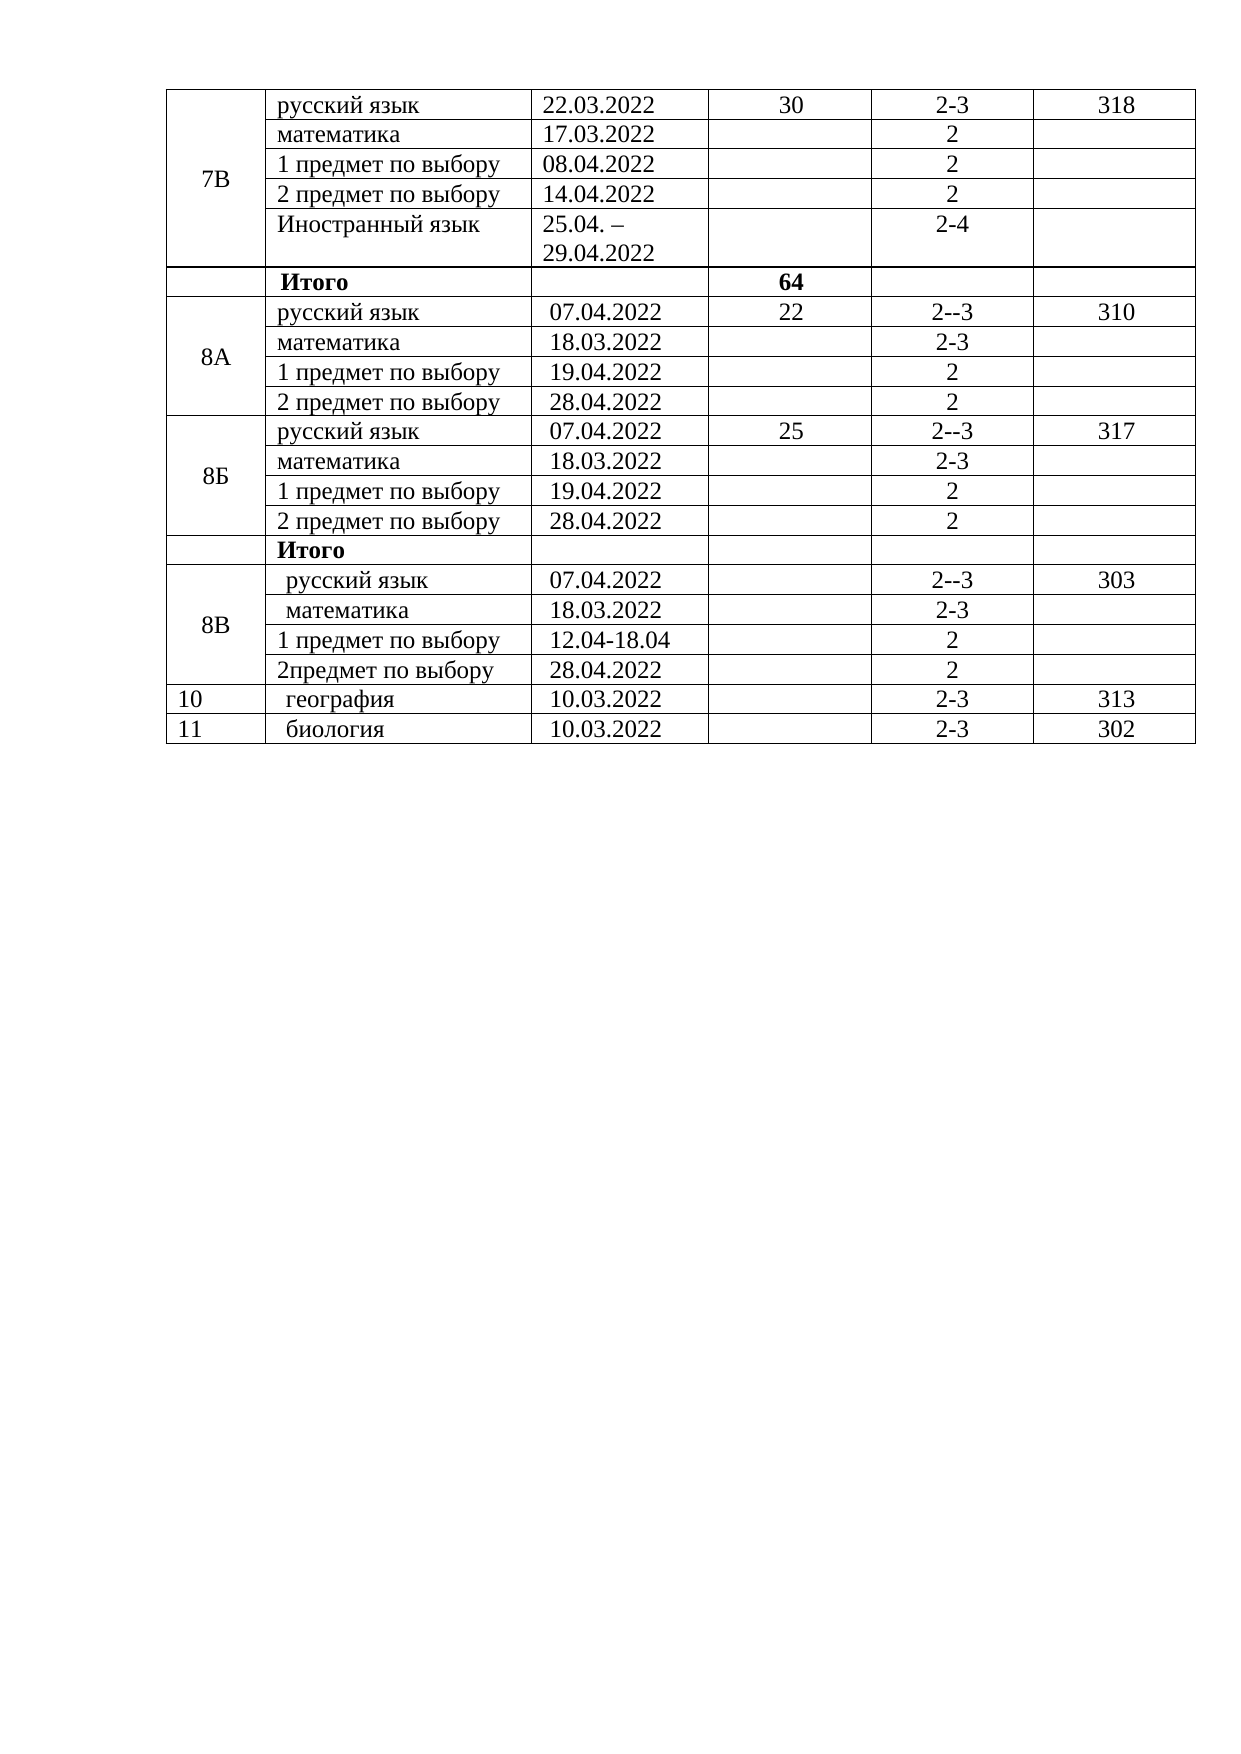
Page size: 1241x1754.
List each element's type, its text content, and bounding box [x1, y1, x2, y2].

table_cell 2 предмет по выбору [266, 179, 531, 208]
table_cell 19.04.2022 [532, 476, 708, 505]
table_cell 12.04-18.04 [532, 625, 708, 654]
table_cell [1034, 655, 1195, 683]
table_cell математика [266, 120, 531, 148]
table_cell [709, 387, 871, 415]
table_cell 8В [167, 565, 265, 683]
table_cell [1034, 536, 1195, 564]
table_cell 2 [872, 625, 1033, 654]
table_cell 14.04.2022 [532, 179, 708, 208]
table_cell [709, 446, 871, 475]
table_cell 07.04.2022 [532, 565, 708, 594]
table_cell география [266, 685, 531, 713]
table_cell 07.04.2022 [532, 416, 708, 445]
table_cell 302 [1034, 714, 1195, 743]
table_cell [709, 179, 871, 208]
table_cell [1034, 327, 1195, 356]
table_cell 303 [1034, 565, 1195, 594]
table_cell 317 [1034, 416, 1195, 445]
table_cell [709, 625, 871, 654]
table_cell [532, 268, 708, 296]
table_cell [1034, 120, 1195, 148]
table_cell 8А [167, 297, 265, 415]
table_cell 08.04.2022 [532, 149, 708, 178]
table_cell [167, 536, 265, 564]
table_cell [709, 327, 871, 356]
table_cell [167, 268, 265, 296]
table_cell 2-3 [872, 714, 1033, 743]
table_cell 1 предмет по выбору [266, 149, 531, 178]
table_cell математика [266, 327, 531, 356]
table_cell 18.03.2022 [532, 446, 708, 475]
table_cell 2-3 [872, 327, 1033, 356]
table_cell 2-3 [872, 595, 1033, 624]
table_cell [1034, 209, 1195, 266]
table_cell 2 [872, 357, 1033, 386]
table_cell 10 [167, 685, 265, 713]
table_cell 310 [1034, 297, 1195, 326]
table_cell [709, 655, 871, 683]
table_cell [1034, 446, 1195, 475]
table_cell Итого [266, 268, 531, 296]
table_cell [1034, 268, 1195, 296]
table_cell 2 предмет по выбору [266, 387, 531, 415]
table_cell 2-3 [872, 685, 1033, 713]
table_cell русский язык [266, 416, 531, 445]
table_cell [709, 476, 871, 505]
table_cell 11 [167, 714, 265, 743]
table_cell биология [266, 714, 531, 743]
table_cell 17.03.2022 [532, 120, 708, 148]
table_cell русский язык [266, 297, 531, 326]
table_cell [709, 536, 871, 564]
table_cell 1 предмет по выбору [266, 357, 531, 386]
table_cell 07.04.2022 [532, 297, 708, 326]
table_cell [1034, 625, 1195, 654]
table_cell [532, 536, 708, 564]
table_cell 25 [709, 416, 871, 445]
table_cell 28.04.2022 [532, 506, 708, 534]
table_cell [1034, 387, 1195, 415]
table_cell 18.03.2022 [532, 595, 708, 624]
table_cell 28.04.2022 [532, 387, 708, 415]
table_cell 2 предмет по выбору [266, 506, 531, 534]
table_cell [709, 685, 871, 713]
table_cell Иностранный язык [266, 209, 531, 266]
table_cell 10.03.2022 [532, 714, 708, 743]
table_cell 30 [709, 90, 871, 118]
table_cell 19.04.2022 [532, 357, 708, 386]
table_cell 2 [872, 506, 1033, 534]
table_cell 2 [872, 655, 1033, 683]
table_cell 2предмет по выбору [266, 655, 531, 683]
table_cell 2-4 [872, 209, 1033, 266]
table_cell 7В [167, 90, 265, 266]
table_cell 10.03.2022 [532, 685, 708, 713]
table_cell [709, 357, 871, 386]
table_cell Итого [266, 536, 531, 564]
table_cell 8Б [167, 416, 265, 534]
table_cell [1034, 179, 1195, 208]
table_cell 2--3 [872, 565, 1033, 594]
table_cell 2--3 [872, 416, 1033, 445]
table_cell [872, 268, 1033, 296]
table_cell [1034, 595, 1195, 624]
table_cell 2 [872, 476, 1033, 505]
table_cell [709, 595, 871, 624]
table_cell 25.04. – 29.04.2022 [532, 209, 708, 266]
table_cell [1034, 357, 1195, 386]
table_cell [709, 149, 871, 178]
table_cell 2 [872, 120, 1033, 148]
table_cell [709, 120, 871, 148]
table_cell математика [266, 595, 531, 624]
table_cell 22 [709, 297, 871, 326]
table_cell [709, 506, 871, 534]
table_cell 318 [1034, 90, 1195, 118]
table_cell 2 [872, 179, 1033, 208]
table_cell 2-3 [872, 446, 1033, 475]
table_cell математика [266, 446, 531, 475]
table_cell 1 предмет по выбору [266, 476, 531, 505]
table_cell [1034, 506, 1195, 534]
table_cell 2--3 [872, 297, 1033, 326]
table_cell [709, 714, 871, 743]
table_cell 64 [709, 268, 871, 296]
table_cell 18.03.2022 [532, 327, 708, 356]
table_cell 28.04.2022 [532, 655, 708, 683]
table_cell русский язык [266, 565, 531, 594]
table_cell 313 [1034, 685, 1195, 713]
table_cell [709, 209, 871, 266]
table_cell [709, 565, 871, 594]
table_cell 22.03.2022 [532, 90, 708, 118]
table_cell русский язык [266, 90, 531, 118]
table_cell 2-3 [872, 90, 1033, 118]
table_cell [1034, 149, 1195, 178]
table_cell 1 предмет по выбору [266, 625, 531, 654]
table_cell [872, 536, 1033, 564]
table_cell 2 [872, 149, 1033, 178]
table_cell 2 [872, 387, 1033, 415]
table_cell [1034, 476, 1195, 505]
